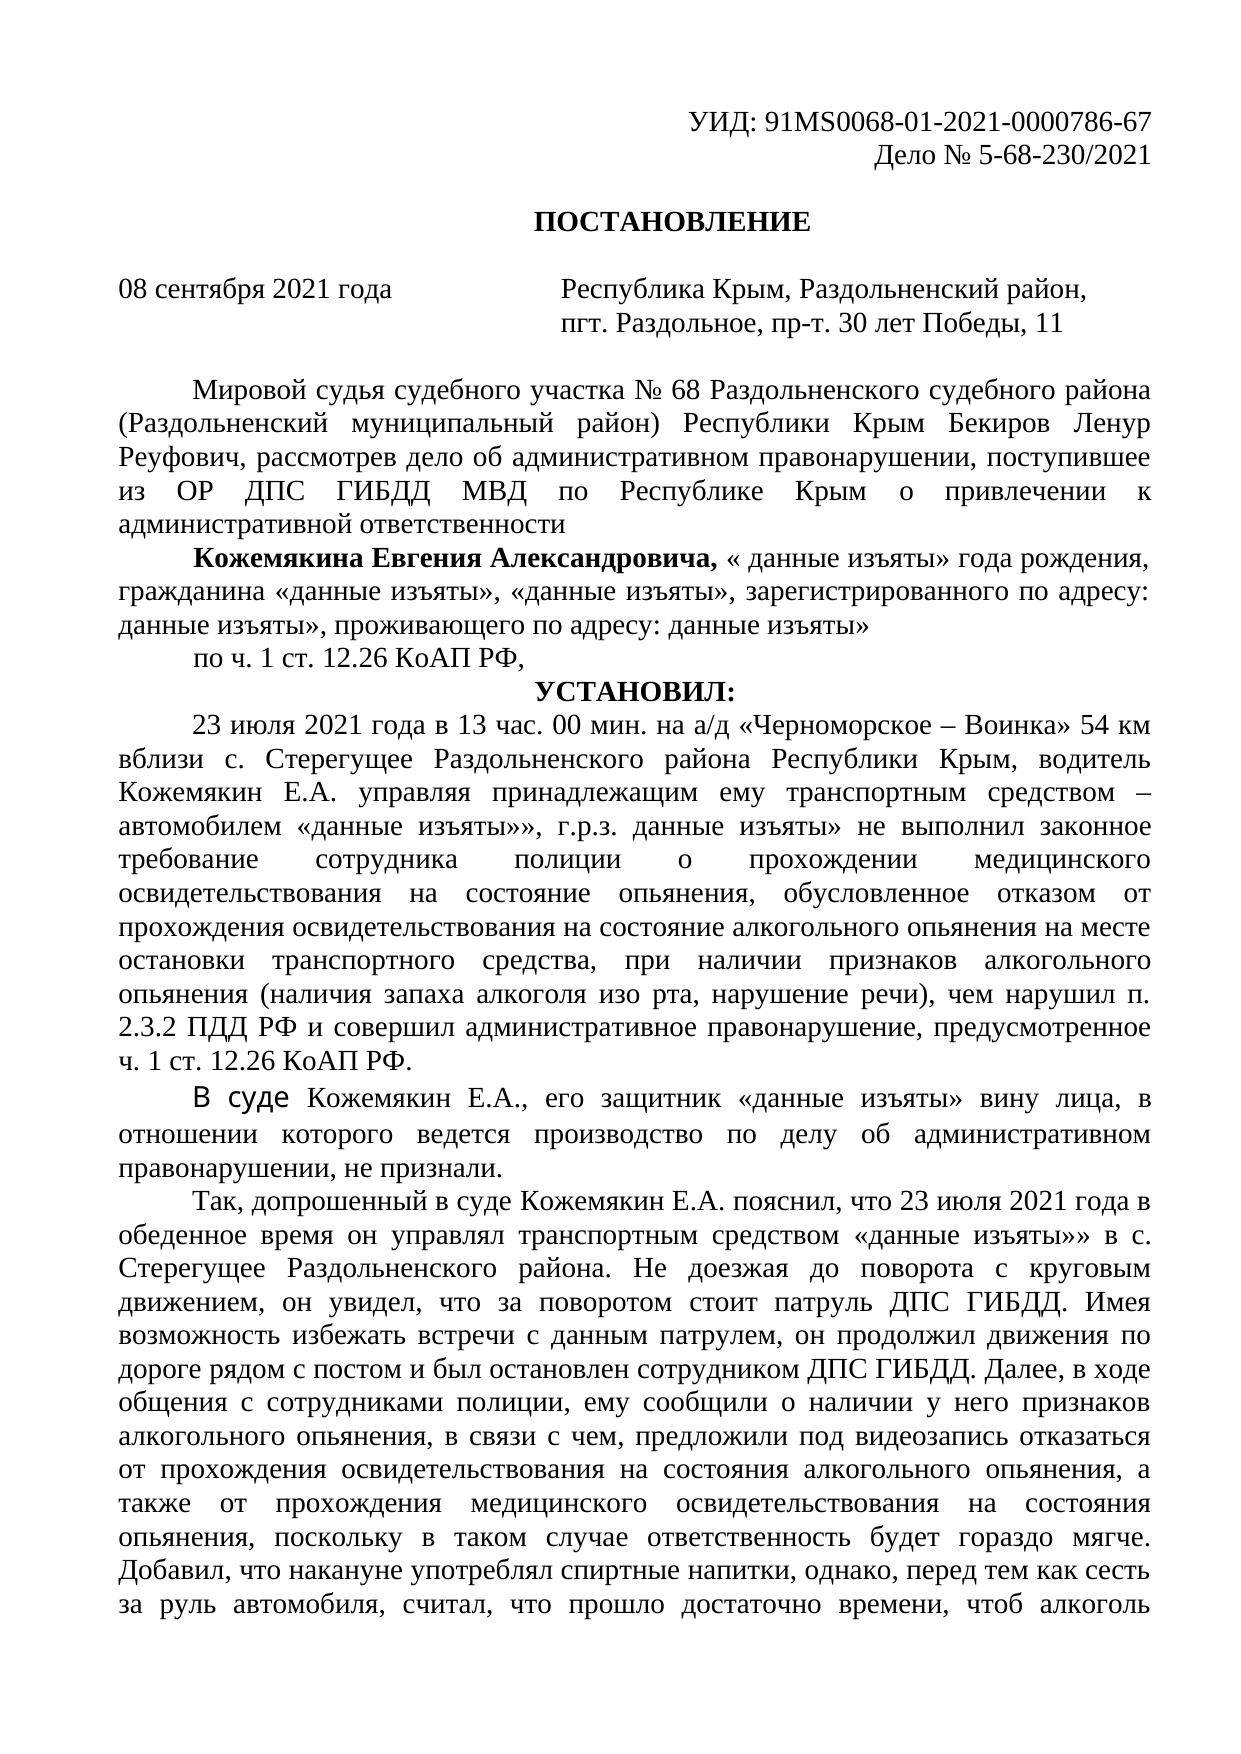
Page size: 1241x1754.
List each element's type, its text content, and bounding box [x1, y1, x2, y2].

text 23 июля 2021 года в 13 час. 00 мин. на а/д «Черноморское – Воинка» 54 км вблизи с. Стерегущее Раздольненского района Республики Крым, водитель Кожемякин Е.А. управляя принадлежащим ему транспортным средством – автомобилем «данные изъяты»», г.р.з. данные изъяты» не выполнил законное требование сотрудника полиции о прохождении медицинского освидетельствования на состояние опьянения, обусловленное отказом от прохождения освидетельствования на состояние алкогольного опьянения на месте остановки транспортного средства, при наличии признаков алкогольного опьянения (наличия запаха алкоголя изо рта, нарушение речи), чем нарушил п. 2.3.2 ПДД РФ и совершил административное правонарушение, предусмотренное ч. 1 ст. 12.26 КоАП РФ. [118, 707, 1152, 1076]
text УИД: 91MS0068-01-2021-0000786-67 [118, 104, 1152, 137]
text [118, 1183, 1152, 1619]
text Кожемякина Евгения Александровича, « данные изъяты» года рождения, гражданина «данные изъяты», «данные изъяты», зарегистрированного по адресу: данные изъяты», проживающего по адресу: данные изъяты» [118, 540, 1149, 640]
text ПОСТАНОВЛЕНИЕ [118, 204, 1152, 238]
text пгт. Раздольное, пр-т. 30 лет Победы, 11 [487, 305, 1152, 338]
text В суде Кожемякин Е.А., его защитник «данные изъяты» вину лица, в отношении которого ведется производство по делу об административном правонарушении, не признали. [118, 1076, 1152, 1183]
text УСТАНОВИЛ: [118, 674, 1152, 707]
text по ч. 1 ст. 12.26 КоАП РФ, [118, 640, 1149, 674]
text 08 сентября 2021 года Республика Крым, Раздольненский район, [118, 271, 1152, 305]
text Мировой судья судебного участка № 68 Раздольненского судебного района (Раздольненский муниципальный район) Республики Крым Бекиров Ленур Реуфович, рассмотрев дело об административном правонарушении, поступившее из ОР ДПС ГИБДД МВД по Республике Крым о привлечении к административной ответственности [118, 372, 1152, 540]
text Дело № 5-68-230/2021 [118, 137, 1152, 171]
